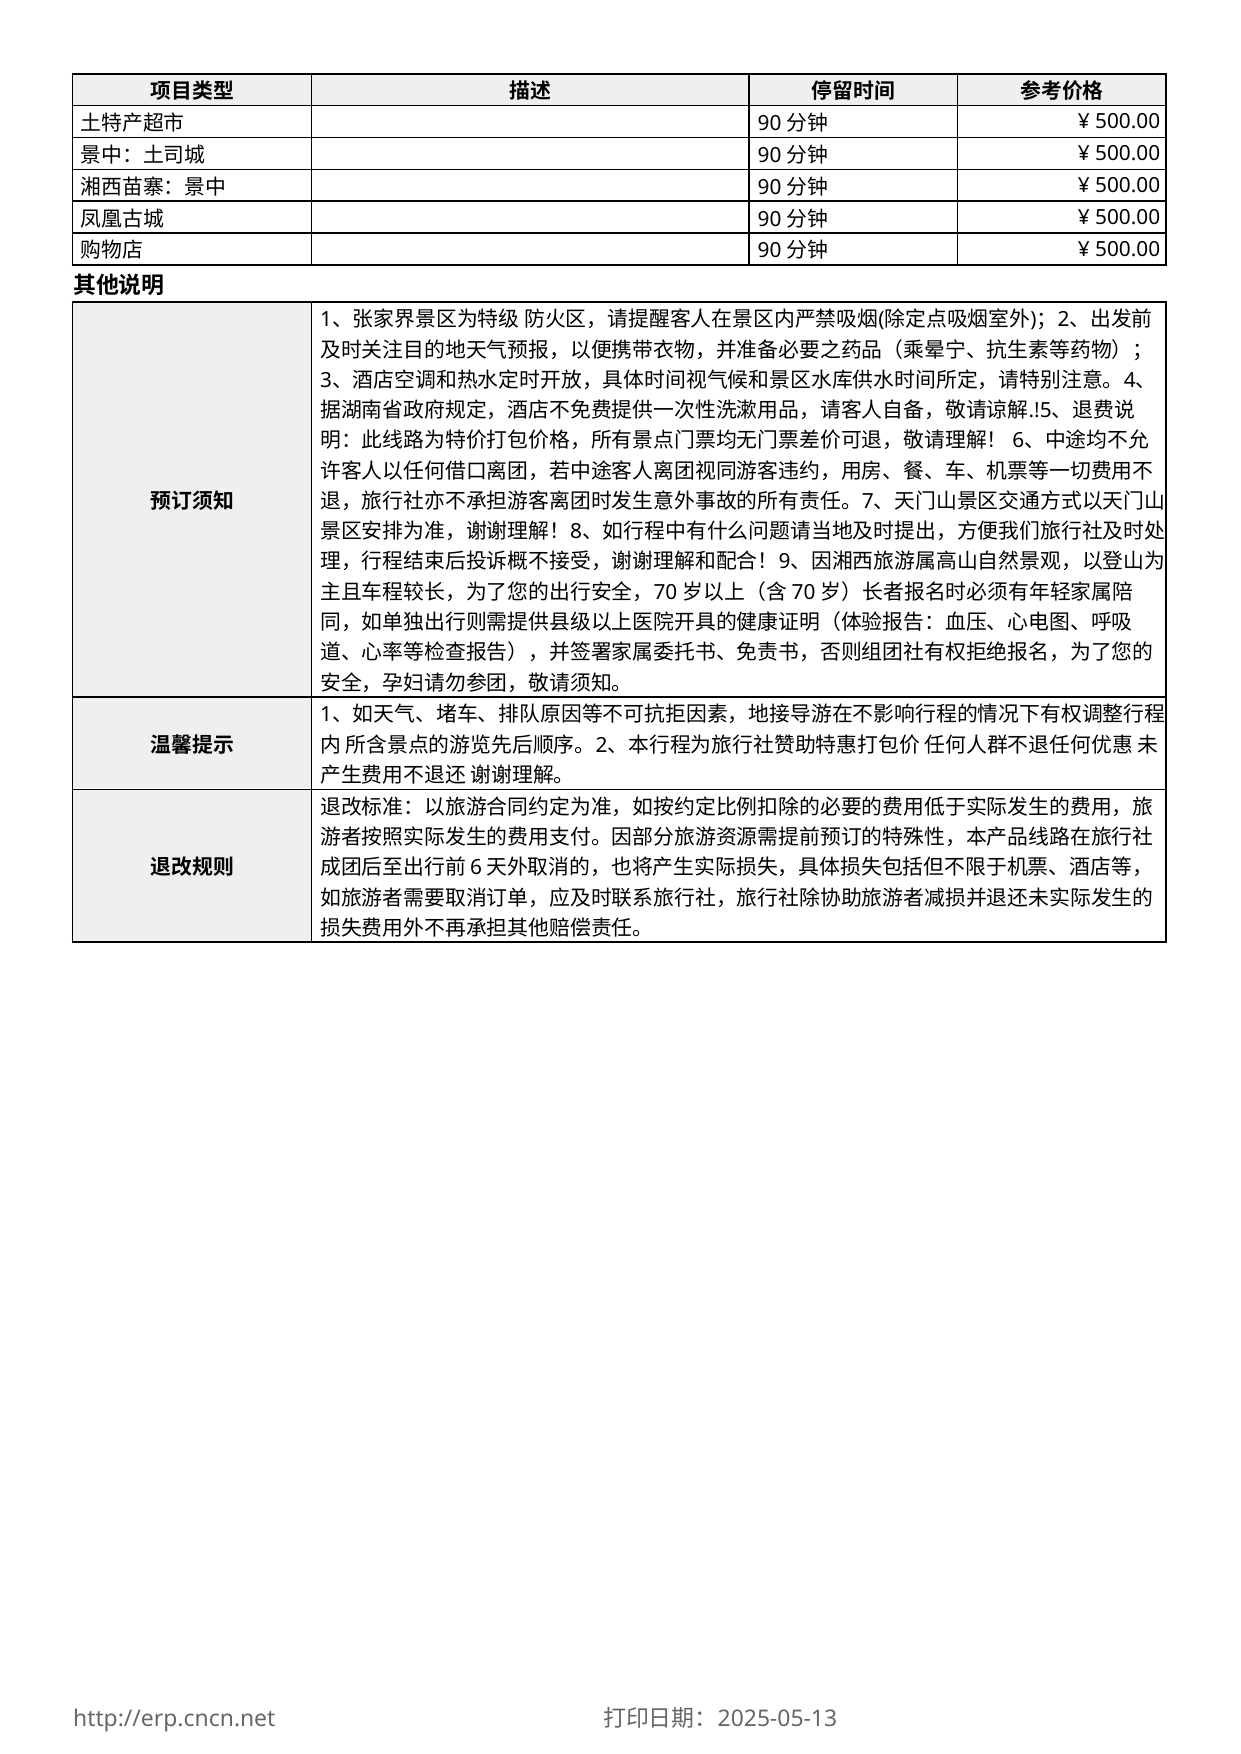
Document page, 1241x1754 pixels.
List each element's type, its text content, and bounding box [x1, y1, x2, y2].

table_cell 90 分钟 [750, 202, 957, 232]
table_header 1、张家界景区为特级 防火区，请提醒客人在景区内严禁吸烟(除定点吸烟室外)； [312, 303, 1165, 696]
table_cell [312, 234, 748, 264]
table_cell 90 分钟 [750, 234, 957, 264]
table_cell 凤凰古城 [73, 202, 311, 232]
table_header 描述 [312, 75, 748, 105]
table_header 预订须知 [73, 303, 311, 696]
table_cell 90 分钟 [750, 138, 957, 168]
table_cell [312, 202, 748, 232]
table_cell 土特产超市 [73, 106, 311, 137]
table_cell 景中：土司城 [73, 138, 311, 168]
table_cell ¥ 500.00 [958, 170, 1165, 200]
table_cell 退改标准：以旅游合同约定为准，如按约定比例扣除的必要的费用低于实际发生的费用，旅游者按照实际发生的费用支付。 [312, 790, 1165, 941]
table_cell 购物店 [73, 234, 311, 264]
table_cell 湘西苗寨：景中 [73, 170, 311, 200]
table_header 项目类型 [73, 75, 311, 105]
table_cell [312, 106, 748, 137]
table_cell ¥ 500.00 [958, 106, 1165, 137]
table_cell 退改规则 [73, 790, 311, 941]
table_header 停留时间 [750, 75, 957, 105]
table_cell 90 分钟 [750, 106, 957, 137]
table_cell ¥ 500.00 [958, 202, 1165, 232]
table_cell 1、如天气、堵车、排队原因等不可抗拒因素，地接导游在不影响行程的情况下有权调整行程内 [312, 698, 1165, 788]
table_cell 90 分钟 [750, 170, 957, 200]
table_cell ¥ 500.00 [958, 234, 1165, 264]
table_cell [312, 170, 748, 200]
table_cell [312, 138, 748, 168]
table_header 参考价格 [958, 75, 1165, 105]
text 其他说明 [73, 267, 1167, 300]
table_cell ¥ 500.00 [958, 138, 1165, 168]
table_cell 温馨提示 [73, 698, 311, 788]
